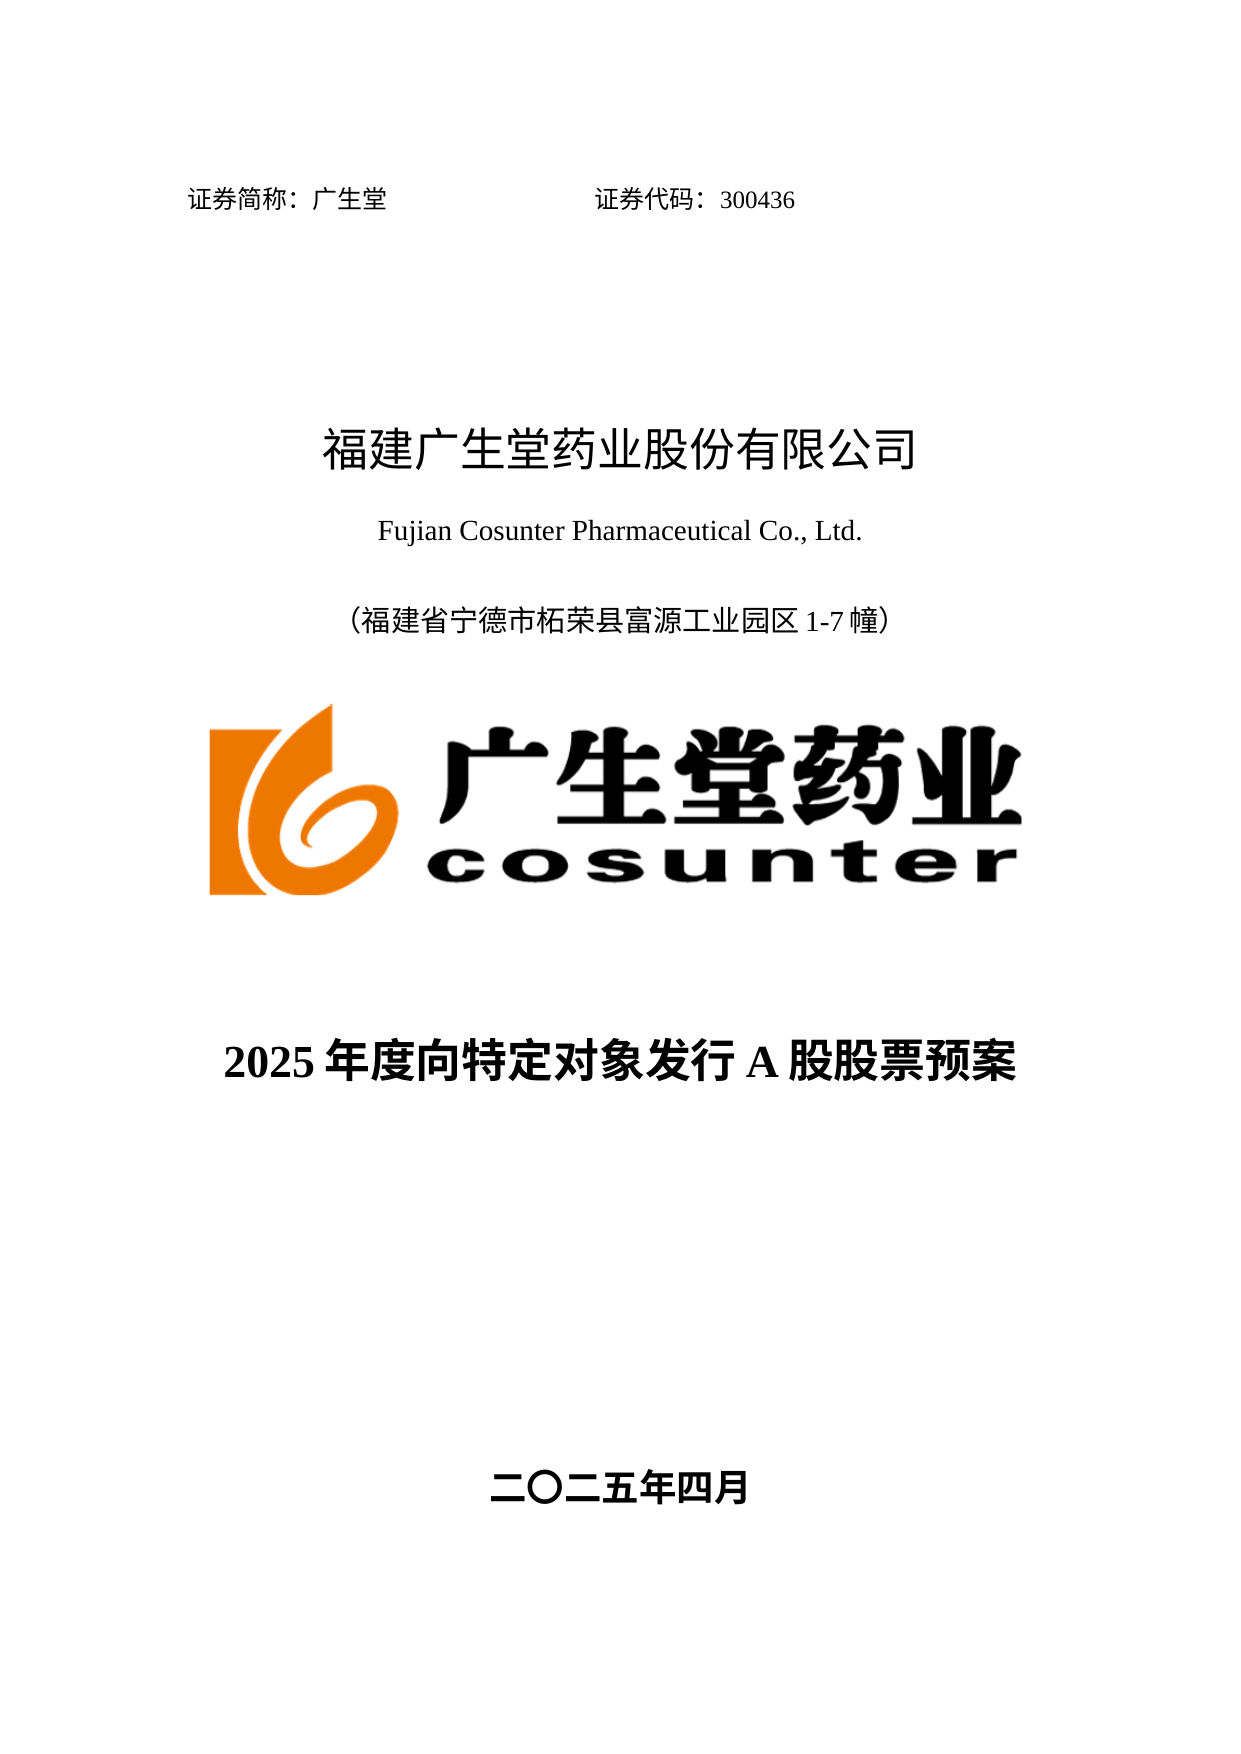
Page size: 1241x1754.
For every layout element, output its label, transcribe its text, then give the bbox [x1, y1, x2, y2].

text （福建省宁德市柘荣县富源工业园区1-7幢） [187, 598, 1053, 640]
text 2025年度向特定对象发行A股股票预案 [187, 1023, 1053, 1091]
text 二〇二五年四月 [187, 1452, 1053, 1519]
text 福建广生堂药业股份有限公司 [187, 413, 1053, 479]
text 证券简称：广生堂 证券代码：300436 [187, 164, 1053, 232]
text Fujian Cosunter Pharmaceutical Co., Ltd. [187, 513, 1053, 547]
picture [187, 691, 1053, 922]
